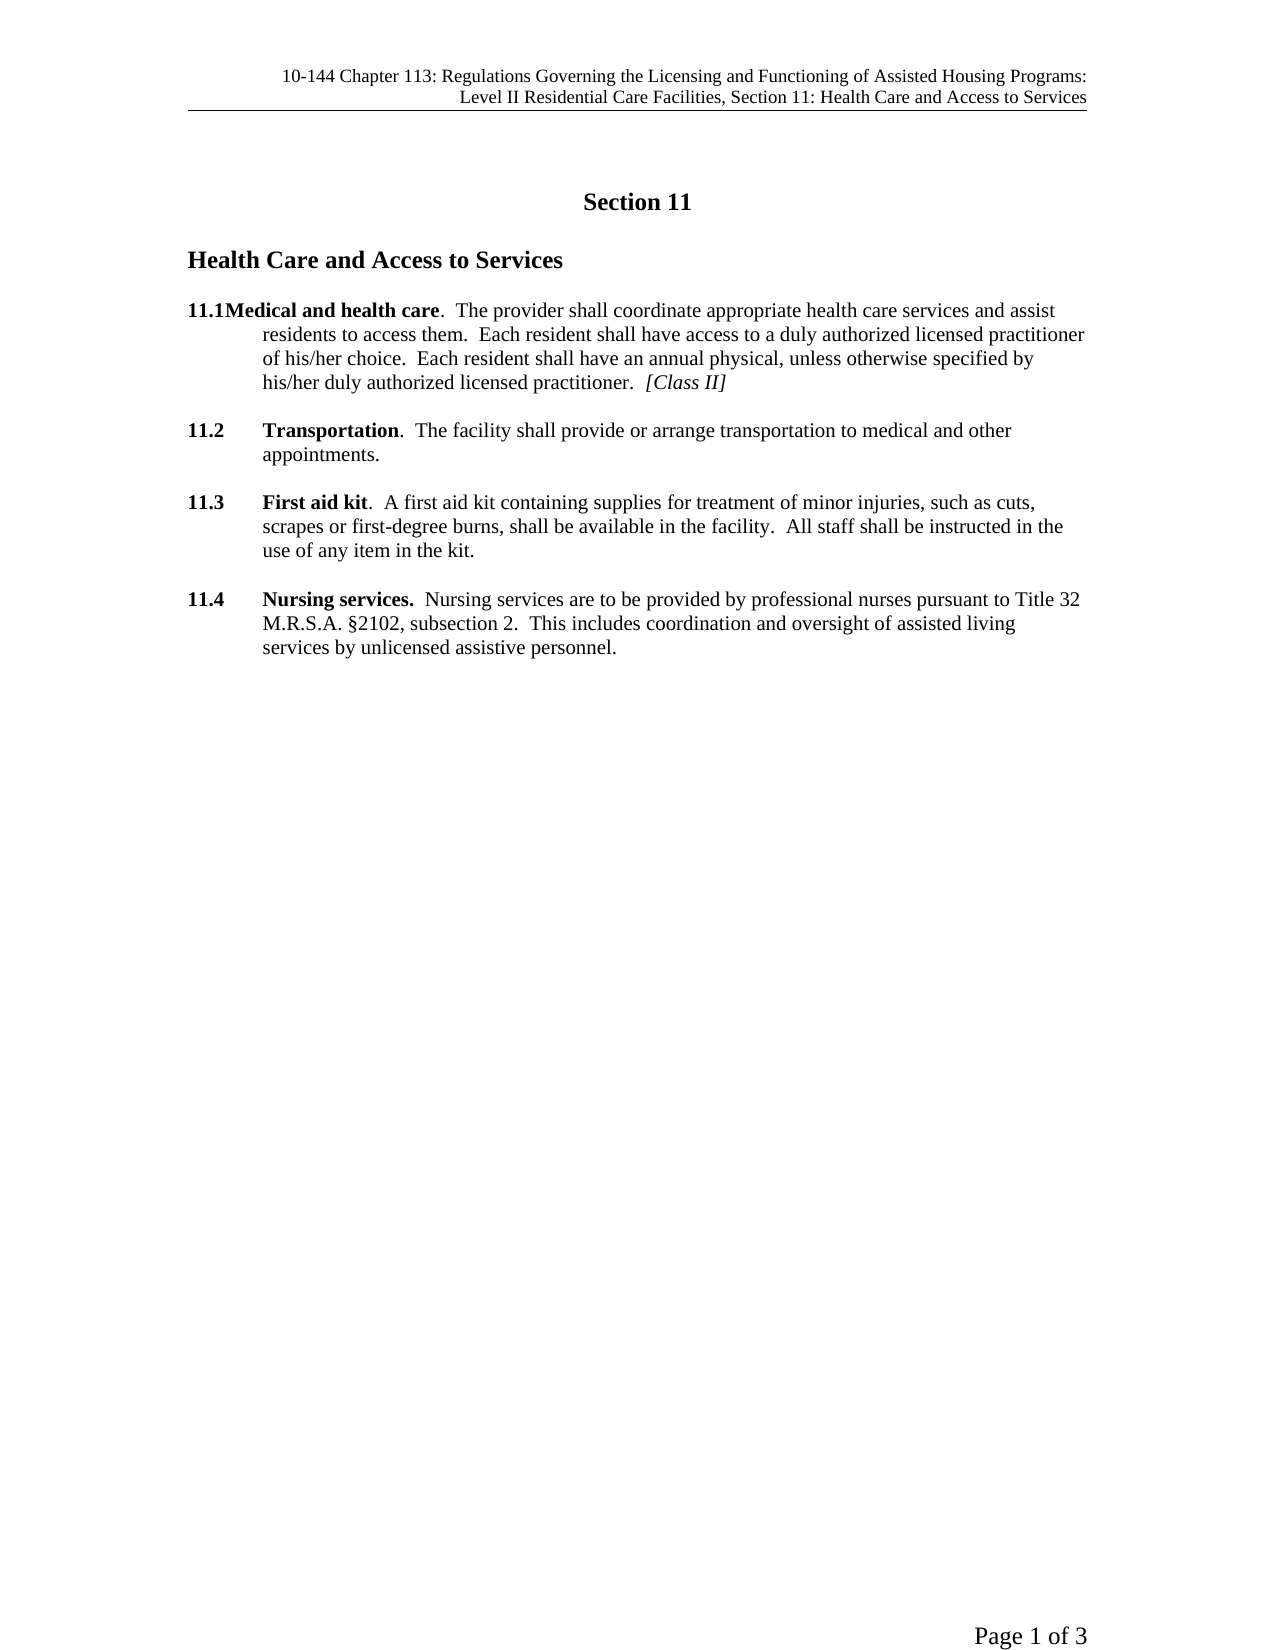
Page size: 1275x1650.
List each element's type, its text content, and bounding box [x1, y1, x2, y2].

text Section 11 [187, 187, 1087, 216]
list Medical and health care. The provider shall coordinate appropriate health care services and assist residents to access them. Each resident shall have access to a duly authorized licensed practitioner of his/her choice. Each resident shall have an annual physical, unless otherwise specified by his/her duly authorized licensed practitioner. [Class II] [187, 298, 1087, 394]
subtitle Health Care and Access to Services [187, 245, 1087, 274]
text 11.3 First aid kit. A first aid kit containing supplies for treatment of minor injuries, such as cuts, scrapes or first-degree burns, shall be available in the facility. All staff shall be instructed in the use of any item in the kit. [187, 490, 1087, 562]
text 11.4 Nursing services. Nursing services are to be provided by professional nurses pursuant to Title 32 M.R.S.A. §2102, subsection 2. This includes coordination and oversight of assisted living services by unlicensed assistive personnel. [187, 587, 1087, 659]
text 11.2 Transportation. The facility shall provide or arrange transportation to medical and other appointments. [187, 418, 1087, 466]
